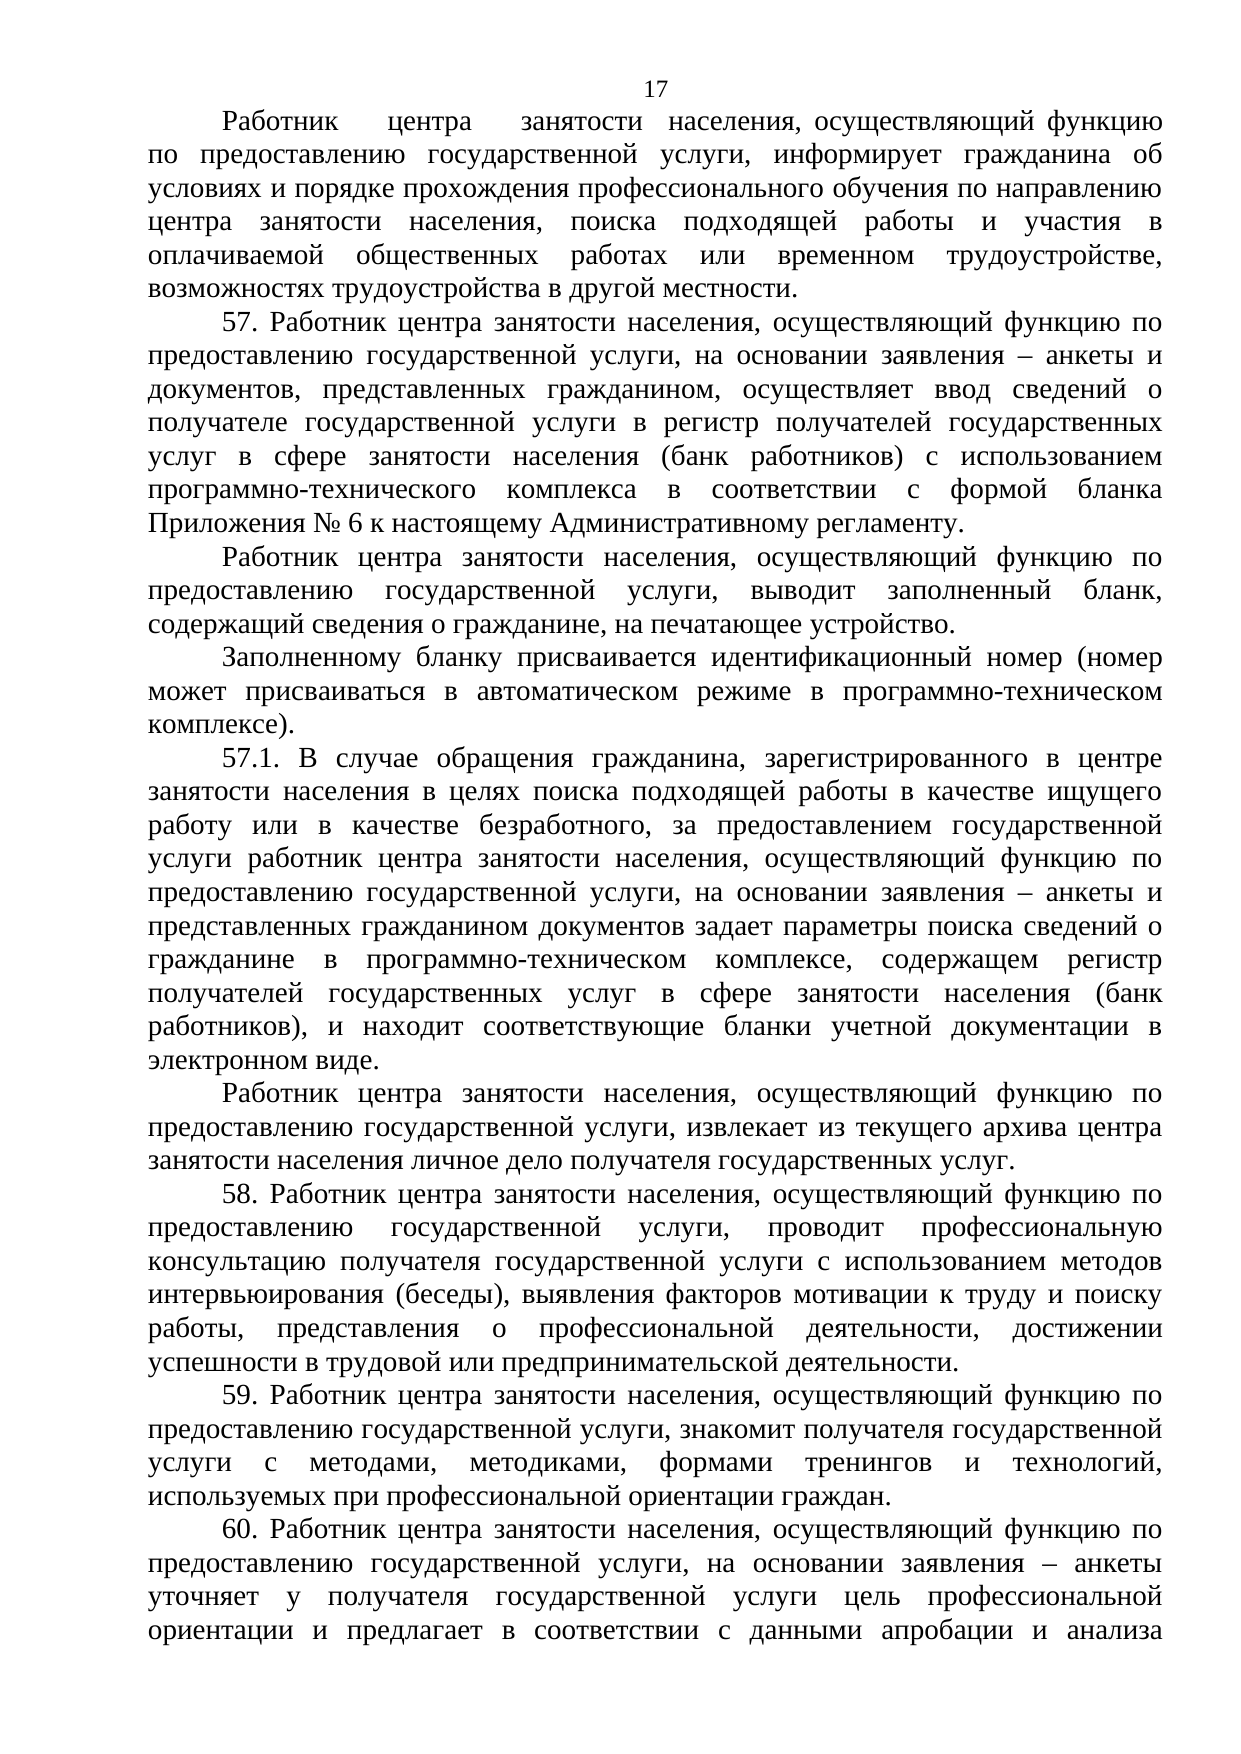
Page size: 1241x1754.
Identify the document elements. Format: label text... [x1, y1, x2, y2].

text 59. Работник центра занятости населения, осуществляющий функцию по предоставлению государственной услуги, знакомит получателя государственной услуги с методами, методиками, формами тренингов и технологий, используемых при профессиональной ориентации граждан. [148, 1377, 1163, 1511]
text Работник центра занятости населения, осуществляющий функцию по предоставлению государственной услуги, выводит заполненный бланк, содержащий сведения о гражданине, на печатающее устройство. [148, 539, 1163, 639]
text 58. Работник центра занятости населения, осуществляющий функцию по предоставлению государственной услуги, проводит профессиональную консультацию получателя государственной услуги с использованием методов интервьюирования (беседы), выявления факторов мотивации к труду и поиску работы, представления о профессиональной деятельности, достижении успешности в трудовой или предпринимательской деятельности. [148, 1176, 1163, 1377]
text Работник центра занятости населения, осуществляющий функцию по предоставлению государственной услуги, информирует гражданина об условиях и порядке прохождения профессионального обучения по направлению центра занятости населения, поиска подходящей работы и участия в оплачиваемой общественных работах или временном трудоустройстве, возможностях трудоустройства в другой местности. [148, 103, 1163, 304]
text Заполненному бланку присваивается идентификационный номер (номер может присваиваться в автоматическом режиме в программно-техническом комплексе). [148, 639, 1163, 740]
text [148, 1511, 1163, 1646]
text 57.1. В случае обращения гражданина, зарегистрированного в центре занятости населения в целях поиска подходящей работы в качестве ищущего работу или в качестве безработного, за предоставлением государственной услуги работник центра занятости населения, осуществляющий функцию по предоставлению государственной услуги, на основании заявления – анкеты и представленных гражданином документов задает параметры поиска сведений о гражданине в программно-техническом комплексе, содержащем регистр получателей государственных услуг в сфере занятости населения (банк работников), и находит соответствующие бланки учетной документации в электронном виде. [148, 740, 1163, 1075]
text Работник центра занятости населения, осуществляющий функцию по предоставлению государственной услуги, извлекает из текущего архива центра занятости населения личное дело получателя государственных услуг. [148, 1075, 1163, 1176]
text 57. Работник центра занятости населения, осуществляющий функцию по предоставлению государственной услуги, на основании заявления – анкеты и документов, представленных гражданином, осуществляет ввод сведений о получателе государственной услуги в регистр получателей государственных услуг в сфере занятости населения (банк работников) с использованием программно-технического комплекса в соответствии с формой бланка Приложения № 6 к настоящему Административному регламенту. [148, 304, 1163, 539]
